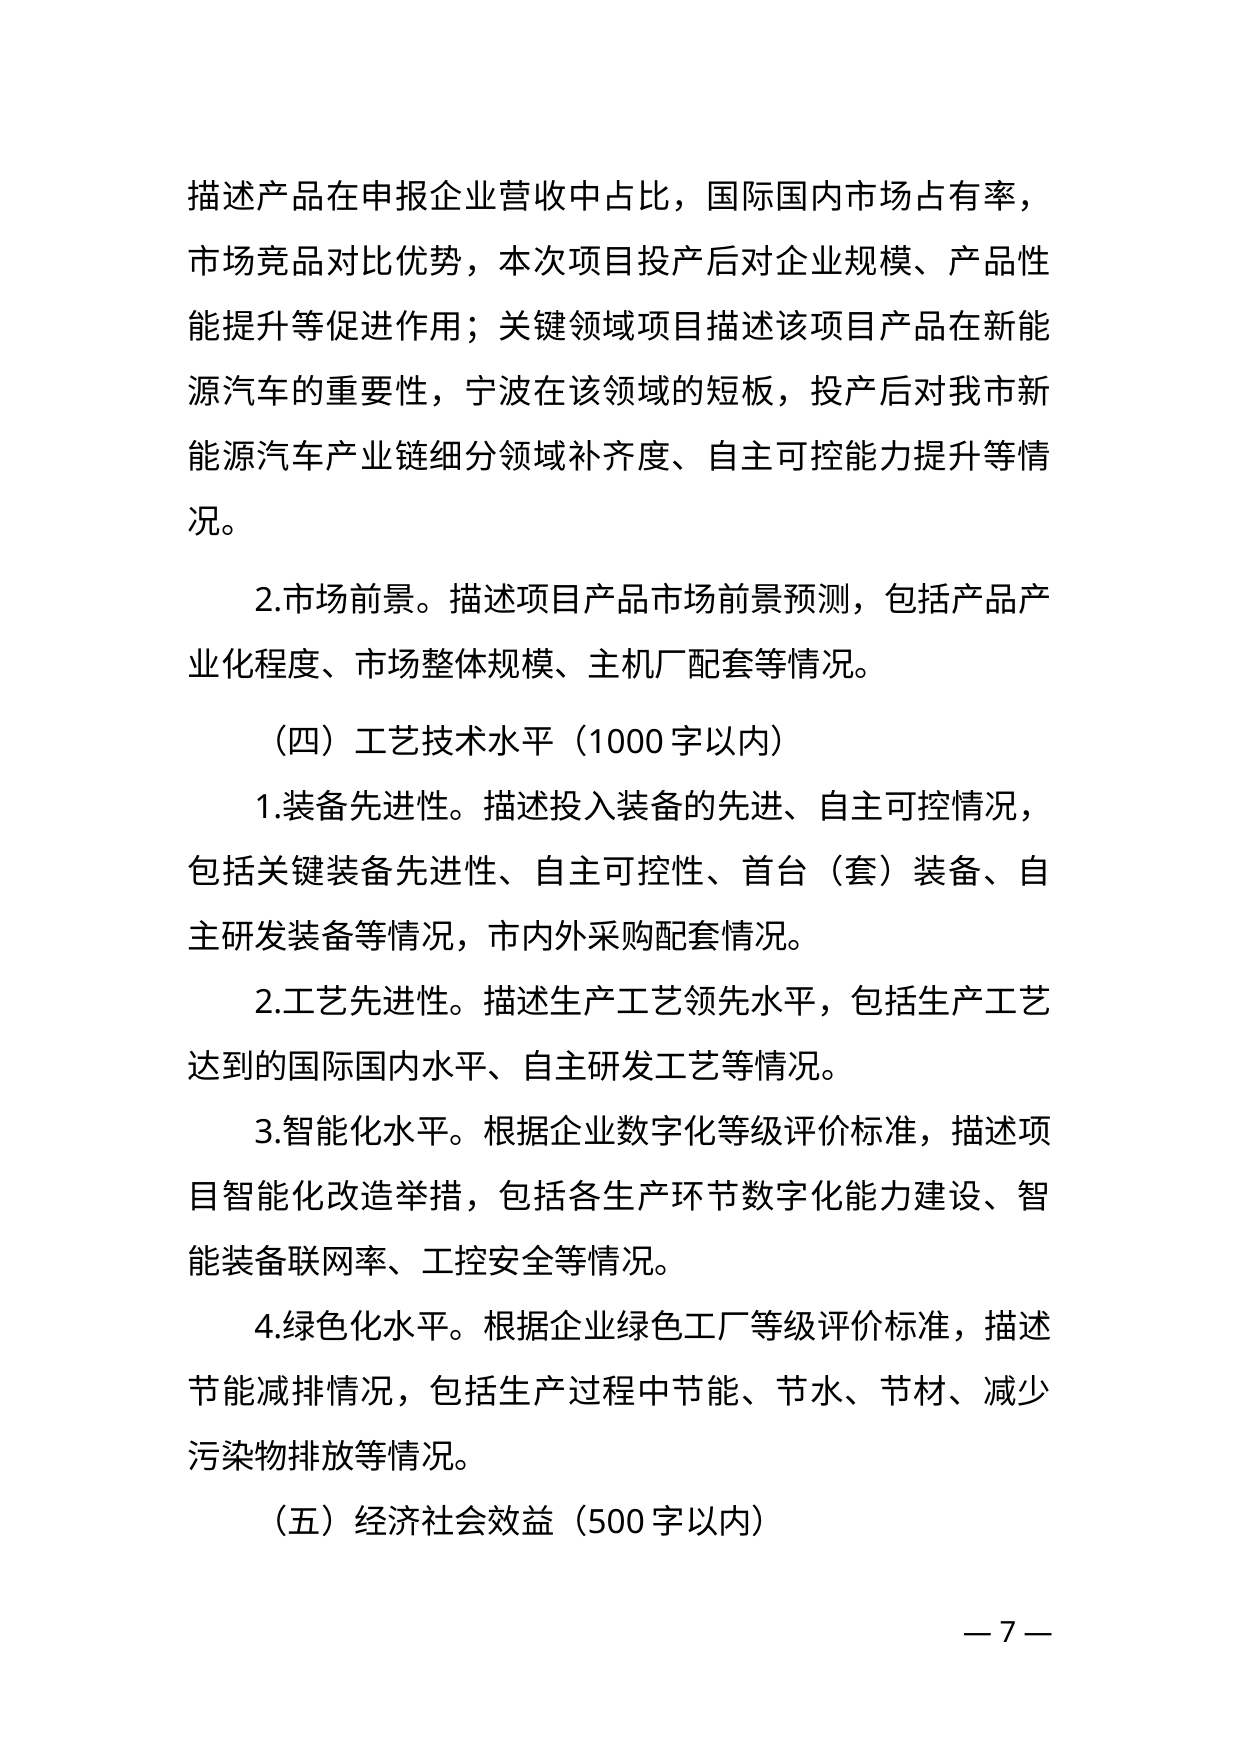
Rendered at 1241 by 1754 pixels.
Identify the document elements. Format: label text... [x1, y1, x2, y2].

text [187, 162, 1053, 552]
title （五）经济社会效益（500字以内） [187, 1487, 1053, 1552]
text 2.市场前景。描述项目产品市场前景预测，包括产品产业化程度、市场整体规模、主机厂配套等情况。 [187, 564, 1053, 694]
text 2.工艺先进性。描述生产工艺领先水平，包括生产工艺达到的国际国内水平、自主研发工艺等情况。 [187, 967, 1053, 1097]
text 1.装备先进性。描述投入装备的先进、自主可控情况，包括关键装备先进性、自主可控性、首台（套）装备、自主研发装备等情况，市内外采购配套情况。 [187, 772, 1053, 967]
text 4.绿色化水平。根据企业绿色工厂等级评价标准，描述节能减排情况，包括生产过程中节能、节水、节材、减少污染物排放等情况。 [187, 1292, 1053, 1487]
text 3.智能化水平。根据企业数字化等级评价标准，描述项目智能化改造举措，包括各生产环节数字化能力建设、智能装备联网率、工控安全等情况。 [187, 1097, 1053, 1292]
title （四）工艺技术水平（1000字以内） [187, 707, 1053, 772]
